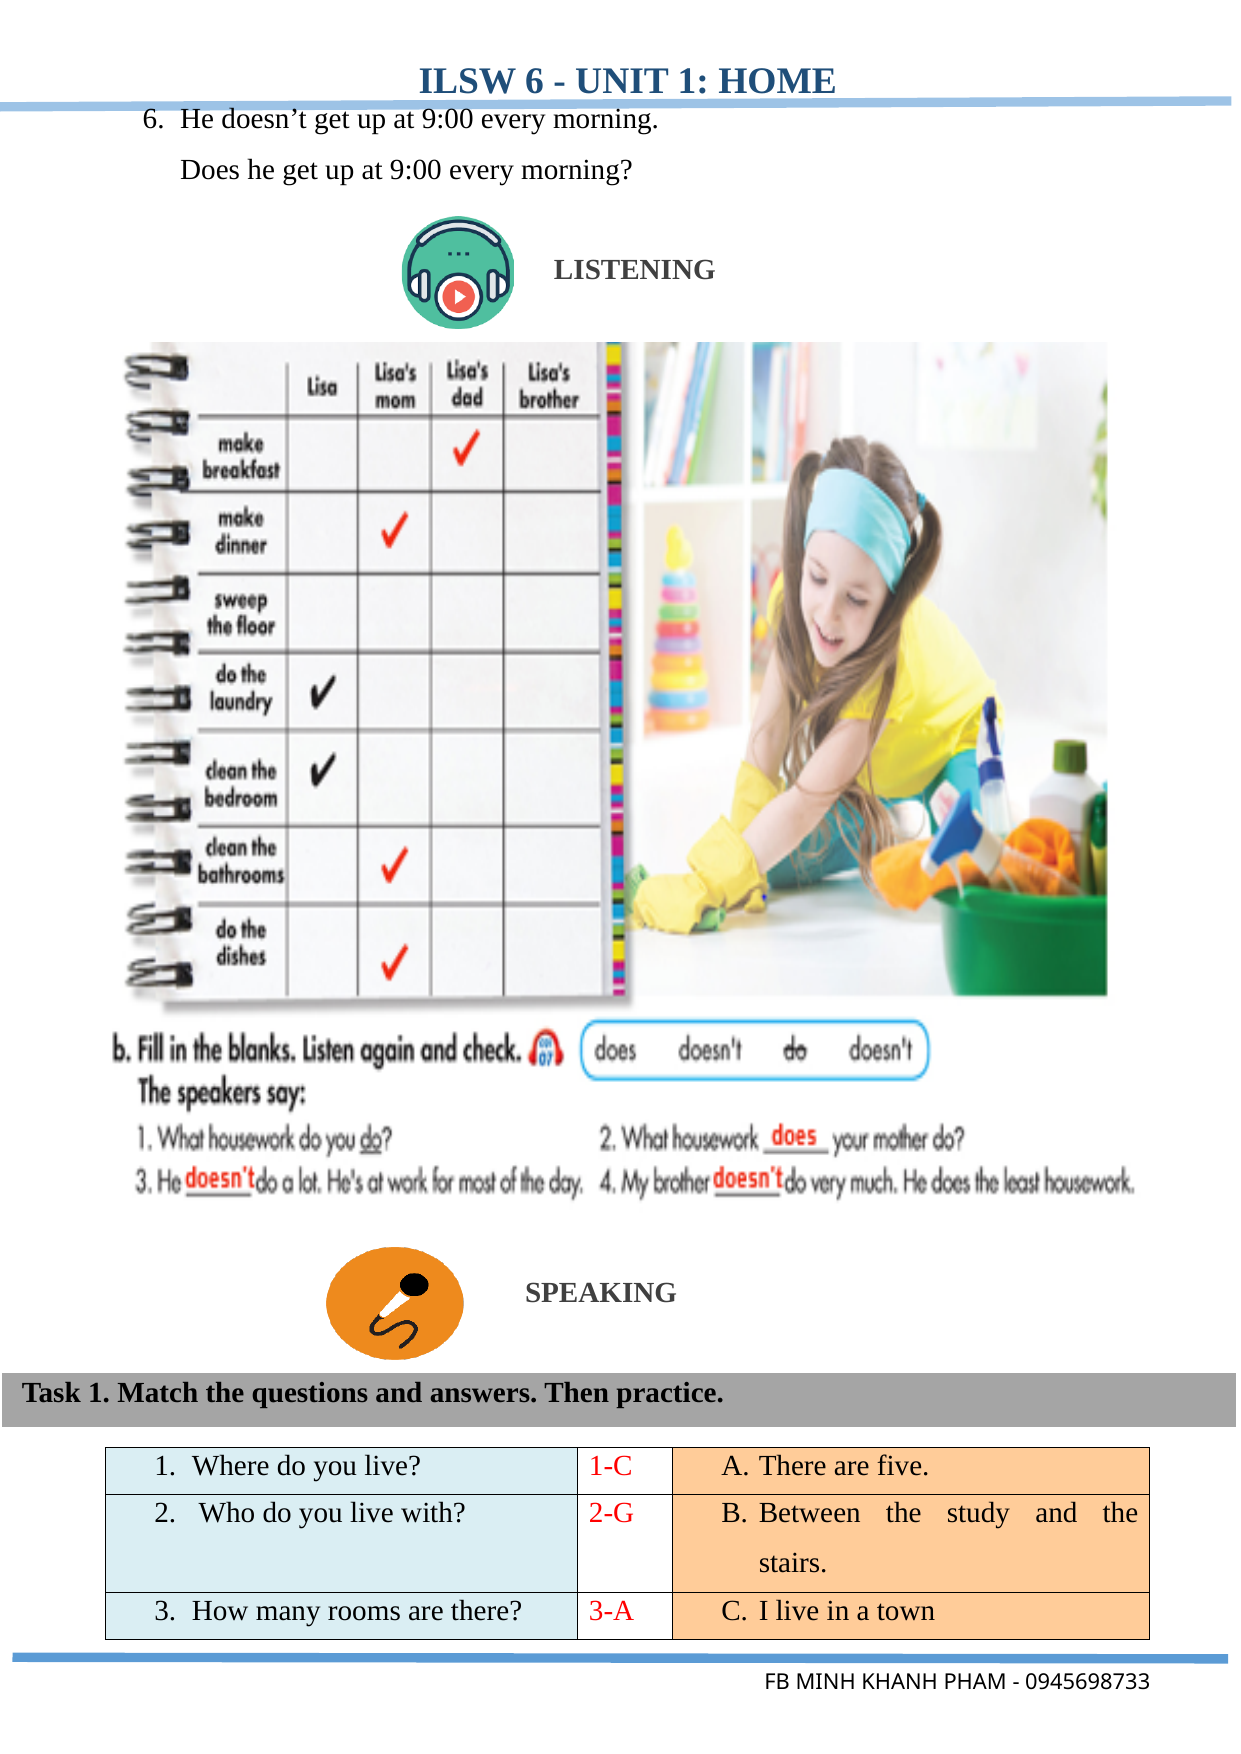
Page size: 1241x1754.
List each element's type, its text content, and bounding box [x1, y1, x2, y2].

table_cell I live in a town [673, 1593, 1149, 1639]
picture [105, 342, 1151, 1222]
text 6. He doesn’t get up at 9:00 every morning. [105, 102, 1150, 135]
table_cell 2-G [578, 1495, 672, 1592]
table_cell 3-A [578, 1593, 672, 1639]
picture [401, 216, 514, 329]
picture [321, 1242, 468, 1368]
table_header 1-C [578, 1448, 672, 1494]
table_header There are five. [673, 1448, 1149, 1494]
table_cell How many rooms are there? [106, 1593, 577, 1639]
text Does he get up at 9:00 every morning? [105, 152, 1150, 186]
table_cell Between the study and the stairs. [673, 1495, 1149, 1592]
table_header Where do you live? [106, 1448, 577, 1494]
table_cell Who do you live with? [106, 1495, 577, 1592]
